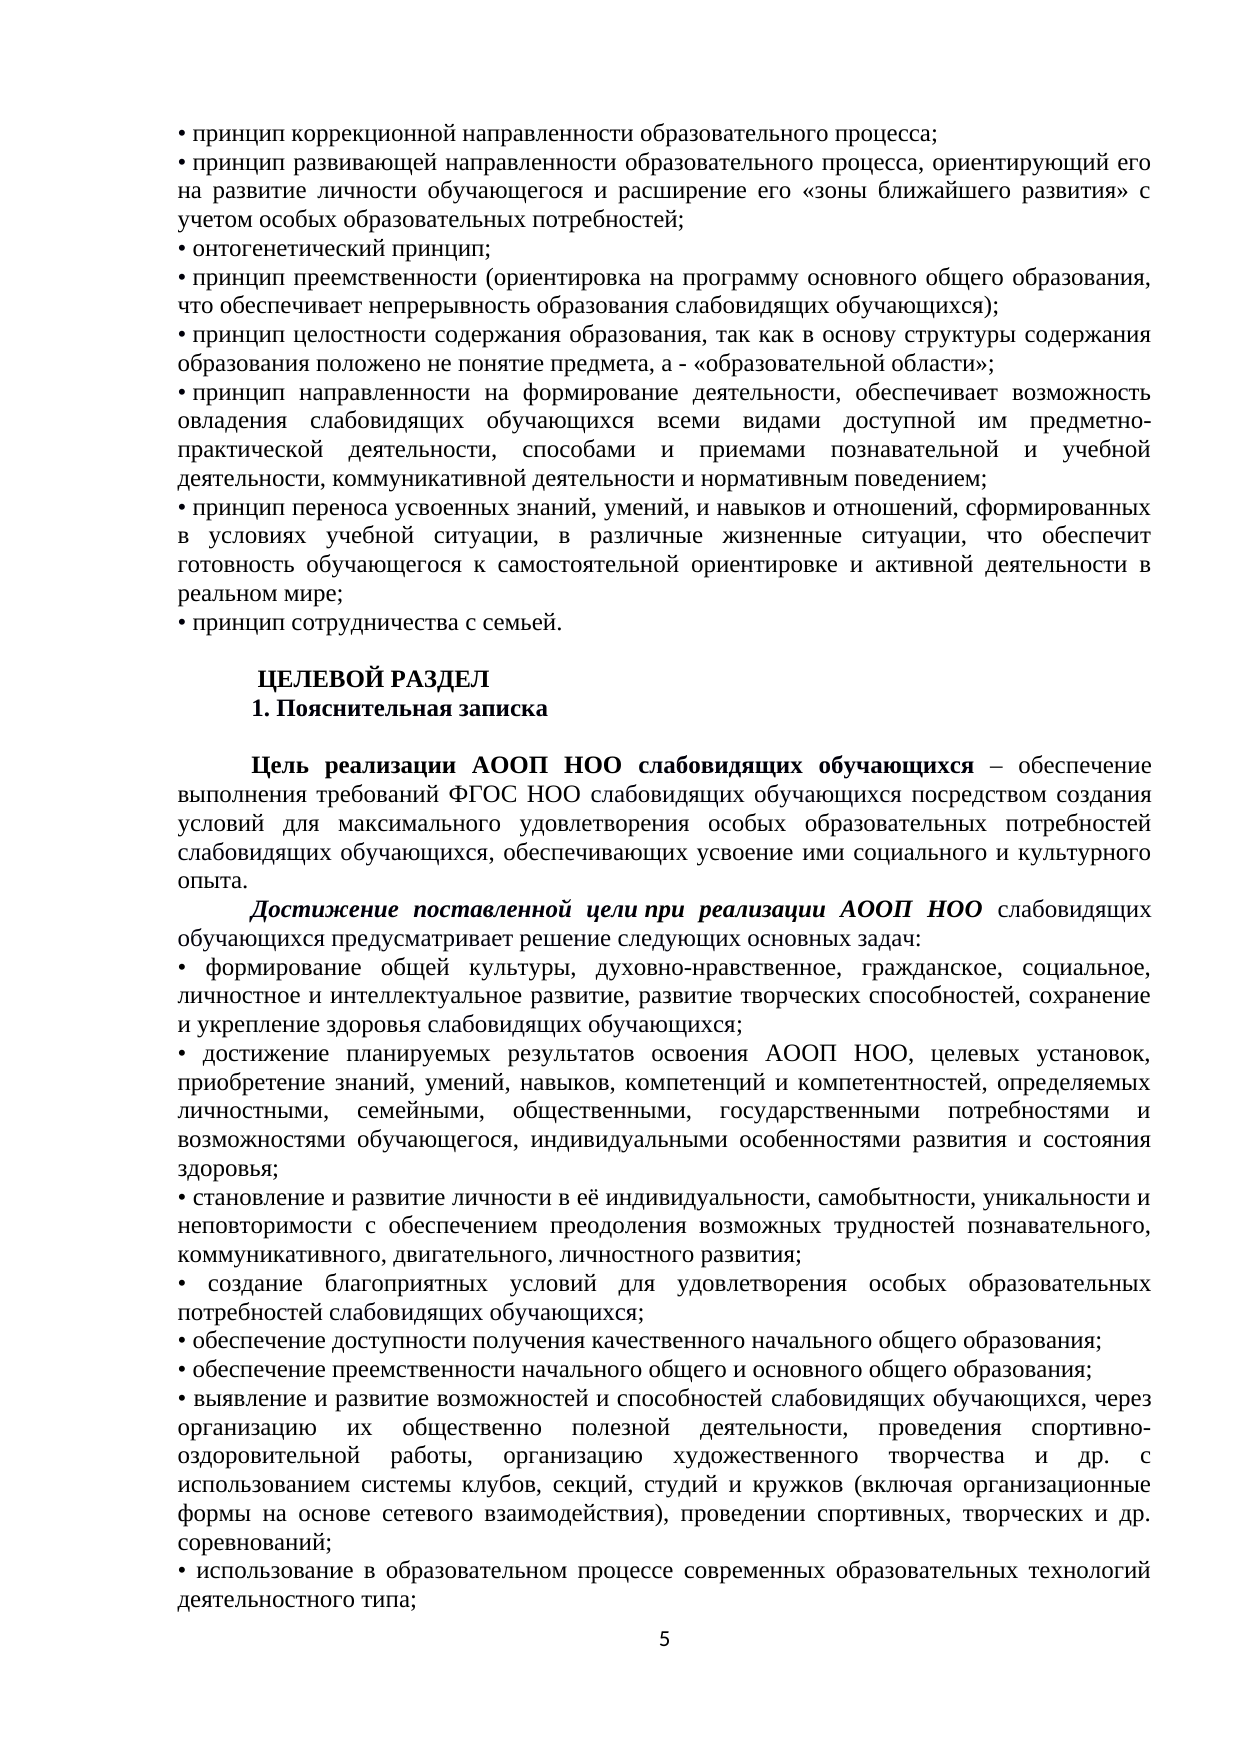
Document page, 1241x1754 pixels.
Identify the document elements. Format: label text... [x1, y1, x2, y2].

text 1. Пояснительная записка [177, 693, 1152, 722]
text Достижение поставленной цели при реализации АООП НОО слабовидящих обучающихся предусматривает решение следующих основных задач: [177, 894, 1152, 952]
text • принцип переноса усвоенных знаний, умений, и навыков и отношений, сформированных в условиях учебной ситуации, в различные жизненные ситуации, что обеспечит готовность обучающегося к самостоятельной ориентировке и активной деятельности в реальном мире; [177, 492, 1152, 607]
text • формирование общей культуры, духовно-нравственное, гражданское, социальное, личностное и интеллектуальное развитие, развитие творческих способностей, сохранение и укрепление здоровья слабовидящих обучающихся; [177, 952, 1152, 1038]
text • обеспечение преемственности начального общего и основного общего образования; [177, 1354, 1152, 1383]
text • создание благоприятных условий для удовлетворения особых образовательных потребностей слабовидящих обучающихся; [177, 1268, 1152, 1326]
text • принцип направленности на формирование деятельности, обеспечивает возможность овладения слабовидящих обучающихся всеми видами доступной им предметно-практической деятельности, способами и приемами познавательной и учебной деятельности, коммуникативной деятельности и нормативным поведением; [177, 377, 1152, 492]
text • достижение планируемых результатов освоения АООП НОО, целевых установок, приобретение знаний, умений, навыков, компетенций и компетентностей, определяемых личностными, семейными, общественными, государственными потребностями и возможностями обучающегося, индивидуальными особенностями развития и состояния здоровья; [177, 1038, 1152, 1182]
text • принцип развивающей направленности образовательного процесса, ориентирующий его на развитие личности обучающегося и расширение его «зоны ближайшего развития» с учетом особых образовательных потребностей; [177, 147, 1152, 233]
text • принцип преемственности (ориентировка на программу основного общего образования, что обеспечивает непрерывность образования слабовидящих обучающихся); [177, 262, 1152, 319]
text • принцип целостности содержания образования, так как в основу структуры содержания образования положено не понятие предмета, а - «образовательной области»; [177, 319, 1152, 377]
text Цель реализации АООП НОО слабовидящих обучающихся – обеспечение выполнения требований ФГОС НОО слабовидящих обучающихся посредством создания условий для максимального удовлетворения особых образовательных потребностей слабовидящих обучающихся, обеспечивающих усвоение ими социального и культурного опыта. [177, 751, 1152, 894]
text ЦЕЛЕВОЙ РАЗДЕЛ [177, 664, 1152, 693]
text • выявление и развитие возможностей и способностей слабовидящих обучающихся, через организацию их общественно полезной деятельности, проведения спортивно-оздоровительной работы, организацию художественного творчества и др. с использованием системы клубов, секций, студий и кружков (включая организационные формы на основе сетевого взаимодействия), проведении спортивных, творческих и др. соревнований; [177, 1383, 1152, 1556]
text • использование в образовательном процессе современных образовательных технологий деятельностного типа; [177, 1556, 1152, 1613]
text • обеспечение доступности получения качественного начального общего образования; [177, 1326, 1152, 1354]
text • принцип сотрудничества с семьей. [177, 607, 1152, 636]
text • принцип коррекционной направленности образовательного процесса; [177, 118, 1152, 147]
text • становление и развитие личности в её индивидуальности, самобытности, уникальности и неповторимости с обеспечением преодоления возможных трудностей познавательного, коммуникативного, двигательного, личностного развития; [177, 1182, 1152, 1268]
text • онтогенетический принцип; [177, 233, 1152, 262]
